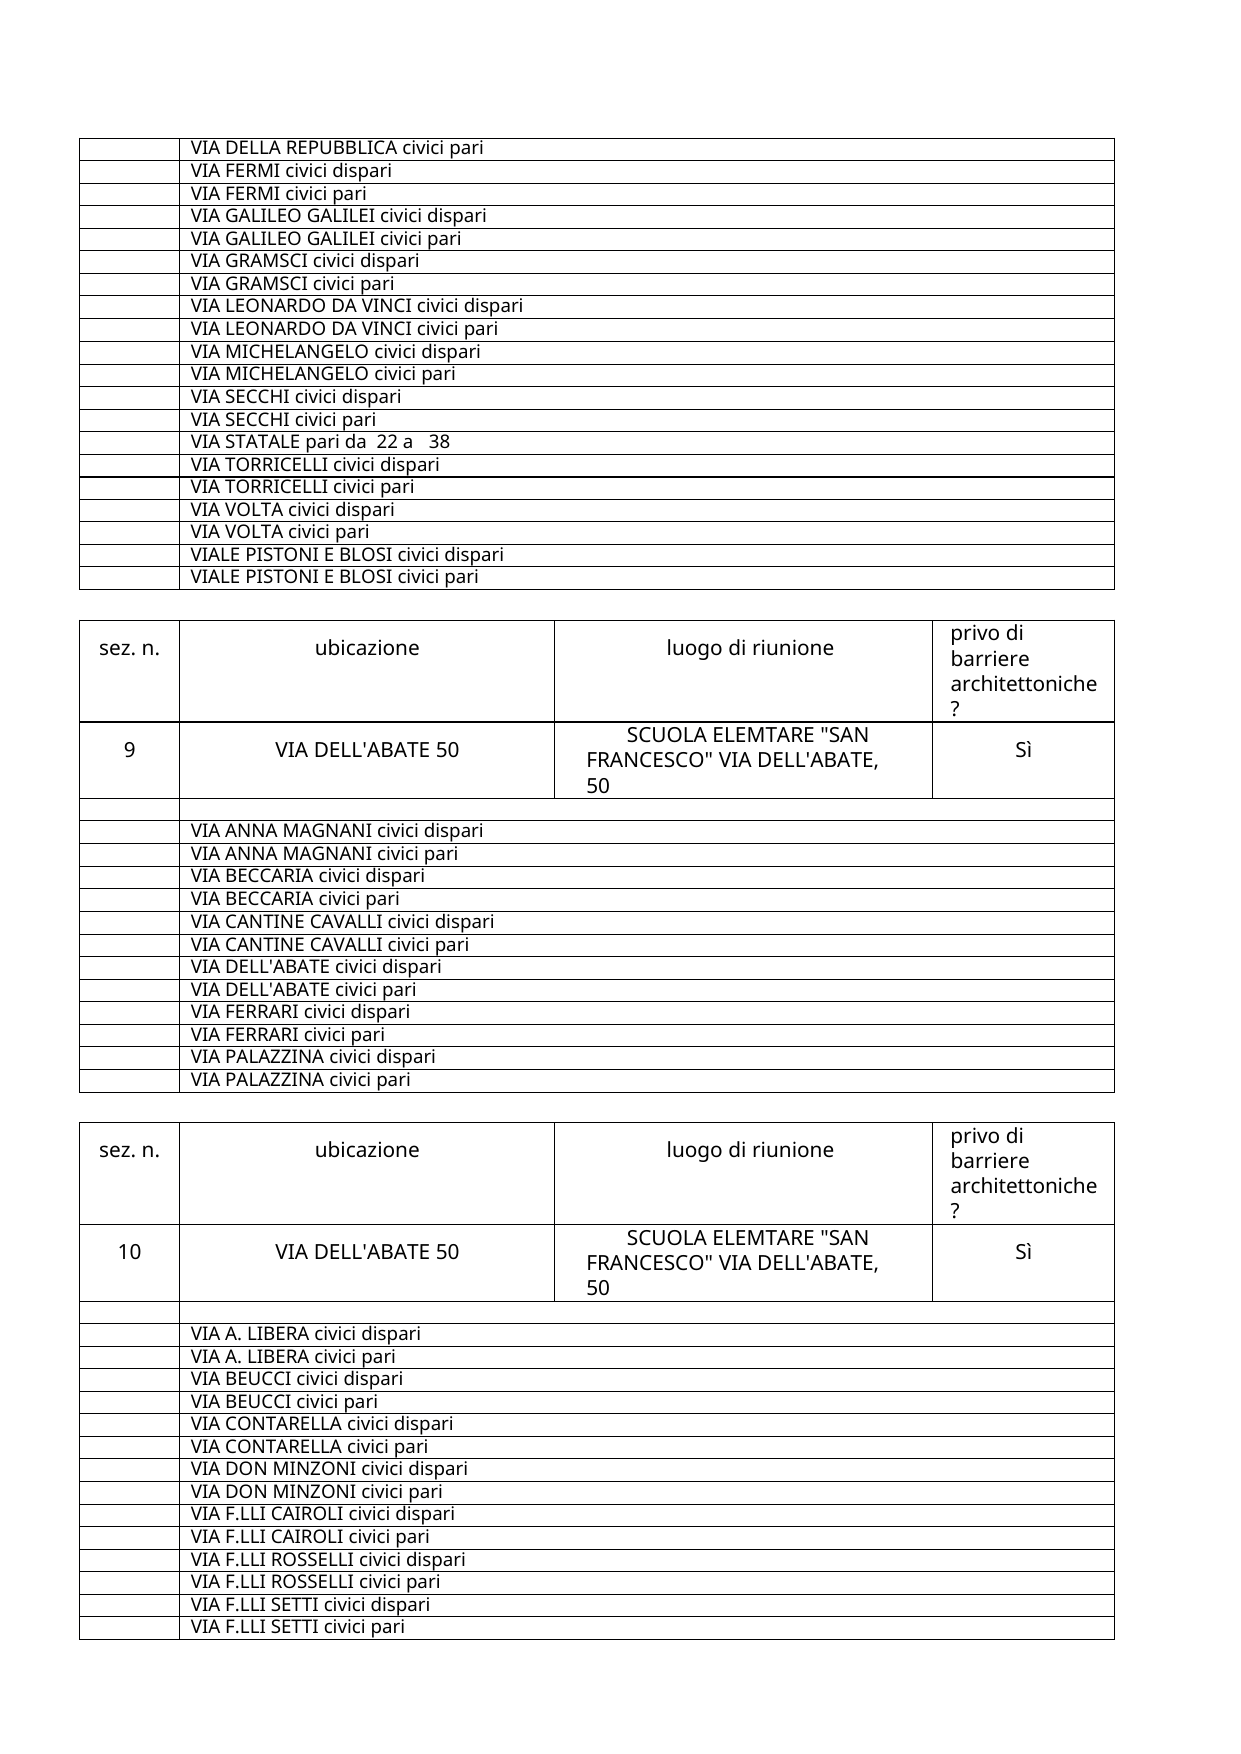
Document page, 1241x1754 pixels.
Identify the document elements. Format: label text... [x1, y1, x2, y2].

table_cell VIA CONTARELLA civici dispari [180, 1414, 1114, 1436]
table_cell [80, 1025, 179, 1046]
table_header luogo di riunione [555, 1123, 932, 1224]
table_cell [80, 296, 179, 318]
table_cell [80, 1572, 179, 1593]
table_cell [80, 1482, 179, 1503]
table_cell VIA A. LIBERA civici pari [180, 1347, 1114, 1368]
table_cell SCUOLA ELEMTARE "SAN FRANCESCO" VIA DELL'ABATE, 50 [555, 723, 932, 798]
table_cell [80, 545, 179, 566]
table_cell [80, 912, 179, 933]
table_cell VIA PALAZZINA civici pari [180, 1070, 1114, 1092]
table_cell VIA STATALE pari da 22 a 38 [180, 432, 1114, 454]
table_cell [80, 522, 179, 543]
table_cell [80, 432, 179, 454]
table_cell [80, 410, 179, 431]
table_cell [80, 1414, 179, 1436]
table_cell [80, 184, 179, 205]
table_cell [80, 867, 179, 888]
table_header sez. n. [80, 621, 179, 721]
table_cell VIA F.LLI CAIROLI civici pari [180, 1527, 1114, 1548]
table_cell VIA CANTINE CAVALLI civici pari [180, 935, 1114, 956]
table_cell VIA CONTARELLA civici pari [180, 1437, 1114, 1458]
table_cell VIA DON MINZONI civici dispari [180, 1459, 1114, 1481]
table_cell VIA DELLA REPUBBLICA civici pari [180, 139, 1114, 160]
table_cell [80, 1437, 179, 1458]
table_cell [80, 1347, 179, 1368]
table_cell Sì [933, 1225, 1114, 1301]
table_cell VIA FERMI civici dispari [180, 161, 1114, 183]
table_cell [80, 799, 179, 820]
table_cell VIA SECCHI civici dispari [180, 387, 1114, 408]
table_cell [80, 1459, 179, 1481]
table_cell [180, 1302, 1114, 1323]
table_cell VIA F.LLI SETTI civici pari [180, 1617, 1114, 1639]
table_cell 9 [80, 723, 179, 798]
table_cell VIA MICHELANGELO civici dispari [180, 342, 1114, 363]
table_cell [80, 1002, 179, 1024]
table_cell VIA GRAMSCI civici dispari [180, 251, 1114, 273]
table_cell VIA TORRICELLI civici dispari [180, 455, 1114, 476]
table_cell VIA LEONARDO DA VINCI civici dispari [180, 296, 1114, 318]
table_cell [80, 500, 179, 521]
table_cell VIA F.LLI CAIROLI civici dispari [180, 1505, 1114, 1526]
table_cell VIA DELL'ABATE civici pari [180, 980, 1114, 1001]
table_cell [80, 1324, 179, 1346]
table_cell [80, 935, 179, 956]
table_cell VIA BEUCCI civici pari [180, 1392, 1114, 1413]
table_header VIA TORRICELLI civici pari [180, 478, 1114, 499]
table_header sez. n. [80, 1123, 179, 1224]
table_cell VIA VOLTA civici pari [180, 522, 1114, 543]
table_cell Sì [933, 723, 1114, 798]
table_cell [80, 1070, 179, 1092]
table_cell [80, 1595, 179, 1616]
table_cell VIA GALILEO GALILEI civici pari [180, 229, 1114, 250]
table_cell VIA GALILEO GALILEI civici dispari [180, 206, 1114, 228]
table_cell [80, 567, 179, 589]
table_cell VIA VOLTA civici dispari [180, 500, 1114, 521]
table_cell [80, 319, 179, 341]
table_cell [80, 1527, 179, 1548]
table_cell [80, 161, 179, 183]
table_cell [80, 387, 179, 408]
table_cell [80, 455, 179, 476]
table_cell VIA LEONARDO DA VINCI civici pari [180, 319, 1114, 341]
table_cell 10 [80, 1225, 179, 1301]
table_cell [80, 821, 179, 843]
table_cell VIA ANNA MAGNANI civici pari [180, 844, 1114, 866]
table_cell [80, 1505, 179, 1526]
table_cell [80, 844, 179, 866]
table_cell VIA DELL'ABATE 50 [180, 723, 554, 798]
table_cell VIA BECCARIA civici dispari [180, 867, 1114, 888]
table_cell [80, 365, 179, 386]
table_header ubicazione [180, 621, 554, 721]
table_cell [80, 1369, 179, 1391]
table_cell VIA FERRARI civici pari [180, 1025, 1114, 1046]
table_cell [80, 957, 179, 978]
table_cell VIA ANNA MAGNANI civici dispari [180, 821, 1114, 843]
table_cell VIALE PISTONI E BLOSI civici dispari [180, 545, 1114, 566]
table_header ubicazione [180, 1123, 554, 1224]
table_header privo di barriere architettoniche? [933, 1123, 1114, 1224]
table_cell VIA GRAMSCI civici pari [180, 274, 1114, 295]
table_header privo di barriere architettoniche? [933, 621, 1114, 721]
table_header luogo di riunione [555, 621, 932, 721]
table_cell [80, 1550, 179, 1571]
table_header [80, 478, 179, 499]
table_cell [80, 980, 179, 1001]
table_cell VIA MICHELANGELO civici pari [180, 365, 1114, 386]
table_cell VIA DON MINZONI civici pari [180, 1482, 1114, 1503]
table_cell [80, 889, 179, 911]
table_cell VIA A. LIBERA civici dispari [180, 1324, 1114, 1346]
table_cell [180, 799, 1114, 820]
table_cell VIA FERRARI civici dispari [180, 1002, 1114, 1024]
table_cell [80, 229, 179, 250]
table_cell VIA DELL'ABATE 50 [180, 1225, 554, 1301]
table_cell VIA BEUCCI civici dispari [180, 1369, 1114, 1391]
table_cell [80, 1392, 179, 1413]
table_cell VIA DELL'ABATE civici dispari [180, 957, 1114, 978]
table_cell [80, 342, 179, 363]
table_cell VIALE PISTONI E BLOSI civici pari [180, 567, 1114, 589]
table_cell [80, 139, 179, 160]
table_cell VIA CANTINE CAVALLI civici dispari [180, 912, 1114, 933]
table_cell [80, 1302, 179, 1323]
table_cell VIA F.LLI SETTI civici dispari [180, 1595, 1114, 1616]
table_cell VIA F.LLI ROSSELLI civici dispari [180, 1550, 1114, 1571]
table_cell [80, 251, 179, 273]
table_cell VIA PALAZZINA civici dispari [180, 1047, 1114, 1069]
table_cell VIA F.LLI ROSSELLI civici pari [180, 1572, 1114, 1593]
table_cell [80, 1617, 179, 1639]
table_cell VIA FERMI civici pari [180, 184, 1114, 205]
table_cell [80, 206, 179, 228]
table_cell [80, 274, 179, 295]
table_cell SCUOLA ELEMTARE "SAN FRANCESCO" VIA DELL'ABATE, 50 [555, 1225, 932, 1301]
table_cell VIA BECCARIA civici pari [180, 889, 1114, 911]
table_cell [80, 1047, 179, 1069]
table_cell VIA SECCHI civici pari [180, 410, 1114, 431]
